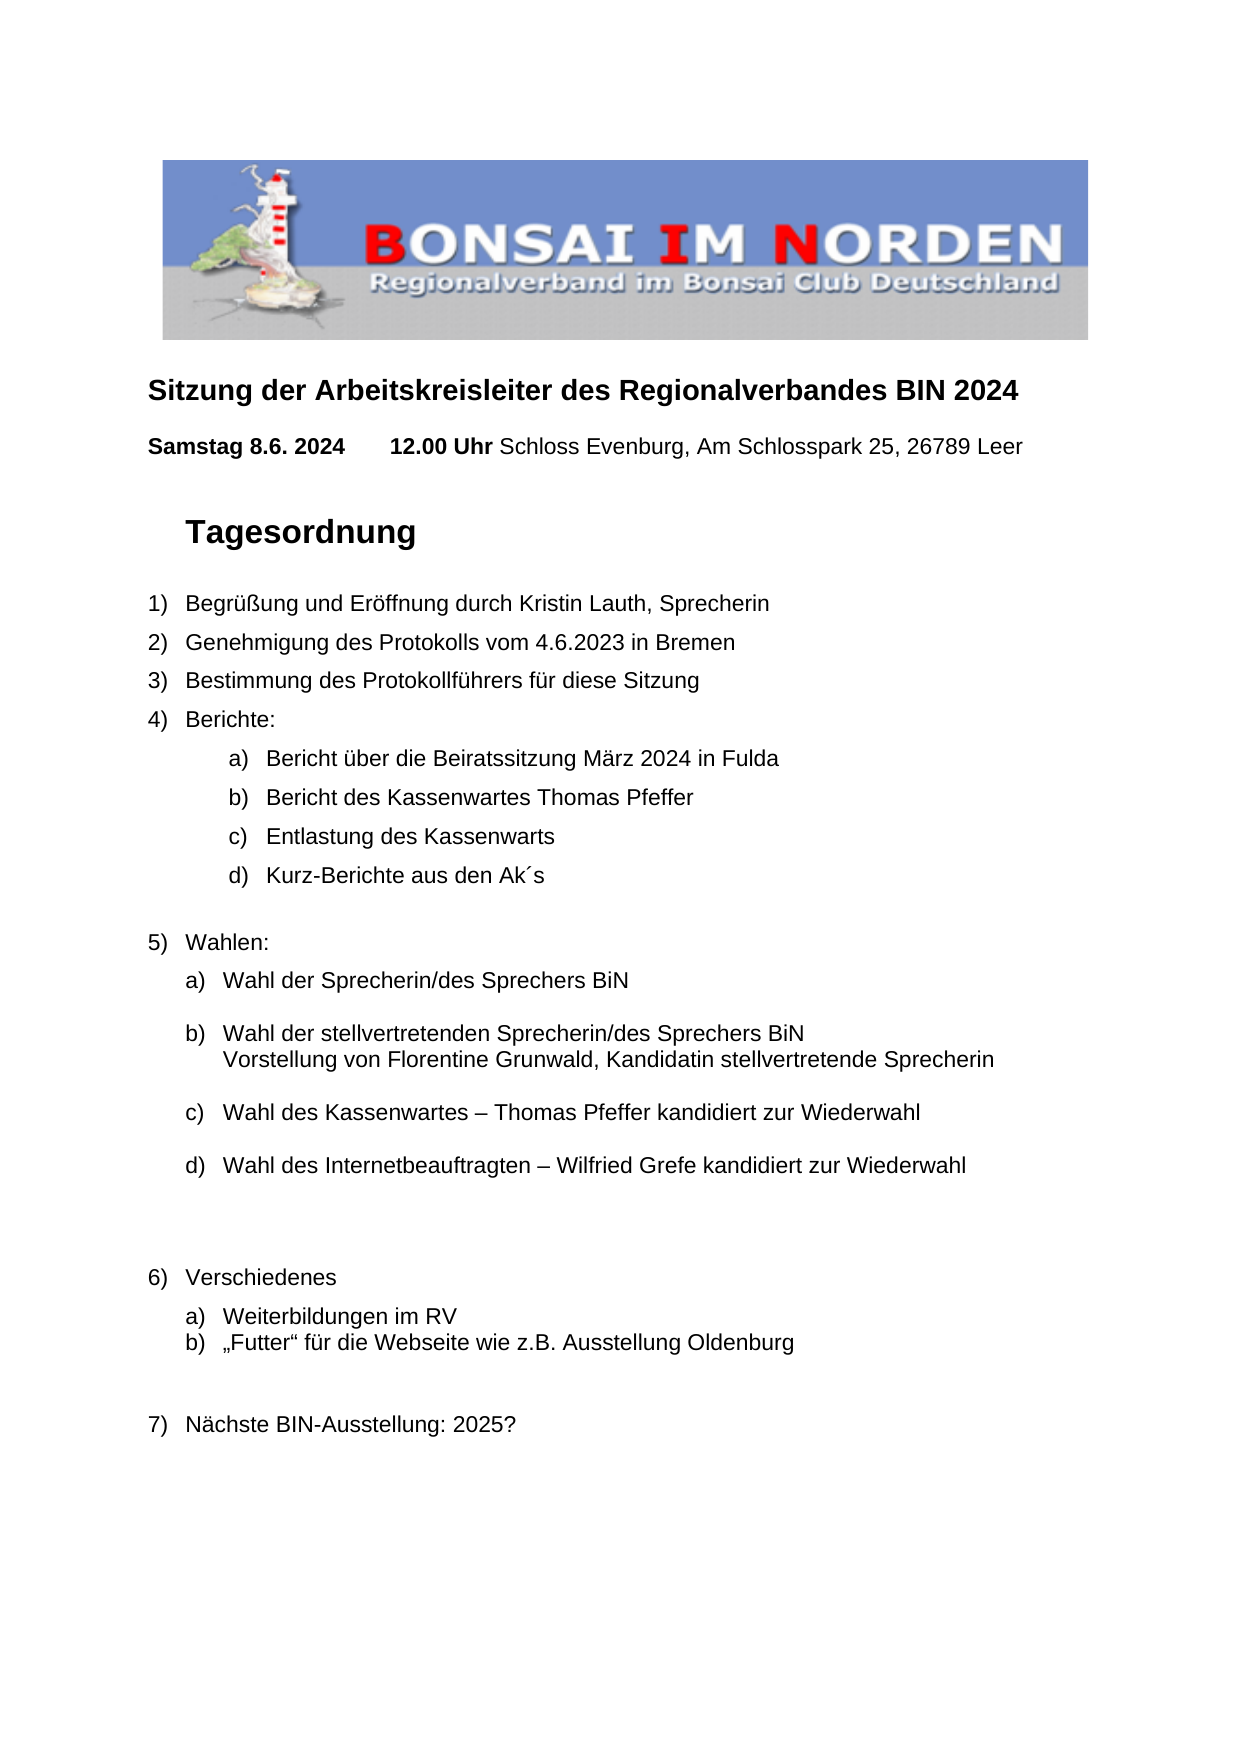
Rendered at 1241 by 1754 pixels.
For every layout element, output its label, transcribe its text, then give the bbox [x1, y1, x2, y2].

list Genehmigung des Protokolls vom 4.6.2023 in Bremen [148, 628, 1093, 655]
list Wahl des Kassenwartes – Thomas Pfeffer kandidiert zur Wiederwahl [185, 1099, 1093, 1125]
list Bestimmung des Protokollführers für diese Sitzung [148, 667, 1093, 694]
list Entlastung des Kassenwarts [228, 823, 1093, 849]
list Berichte: [148, 706, 1093, 732]
list Verschiedenes [148, 1264, 1093, 1290]
list Bericht über die Beiratssitzung März 2024 in Fulda [228, 745, 1093, 771]
list „Futter“ für die Webseite wie z.B. Ausstellung Oldenburg [185, 1329, 1093, 1355]
list Bericht des Kassenwartes Thomas Pfeffer [228, 784, 1093, 810]
list Wahl der stellvertretenden Sprecherin/des Sprechers BiN Vorstellung von Florentine Grunwald, Kandidatin stellvertretende Sprecherin [185, 1020, 1093, 1073]
text Tagesordnung [185, 512, 1093, 551]
list Nächste BIN-Ausstellung: 2025? [148, 1411, 1093, 1465]
list Begrüßung und Eröffnung durch Kristin Lauth, Sprecherin [148, 589, 1093, 616]
list Kurz-Berichte aus den Ak´s [228, 862, 1093, 916]
list Wahl des Internetbeauftragten – Wilfried Grefe kandidiert zur Wiederwahl [185, 1152, 1093, 1178]
text Samstag 8.6. 2024 12.00 Uhr Schloss Evenburg, Am Schlosspark 25, 26789 Leer [148, 433, 1093, 459]
list Wahlen: [148, 928, 1093, 955]
text Sitzung der Arbeitskreisleiter des Regionalverbandes BIN 2024 [148, 373, 1093, 407]
list Weiterbildungen im RV [185, 1303, 1093, 1329]
list Wahl der Sprecherin/des Sprechers BiN [185, 967, 1093, 994]
picture [162, 160, 1089, 340]
